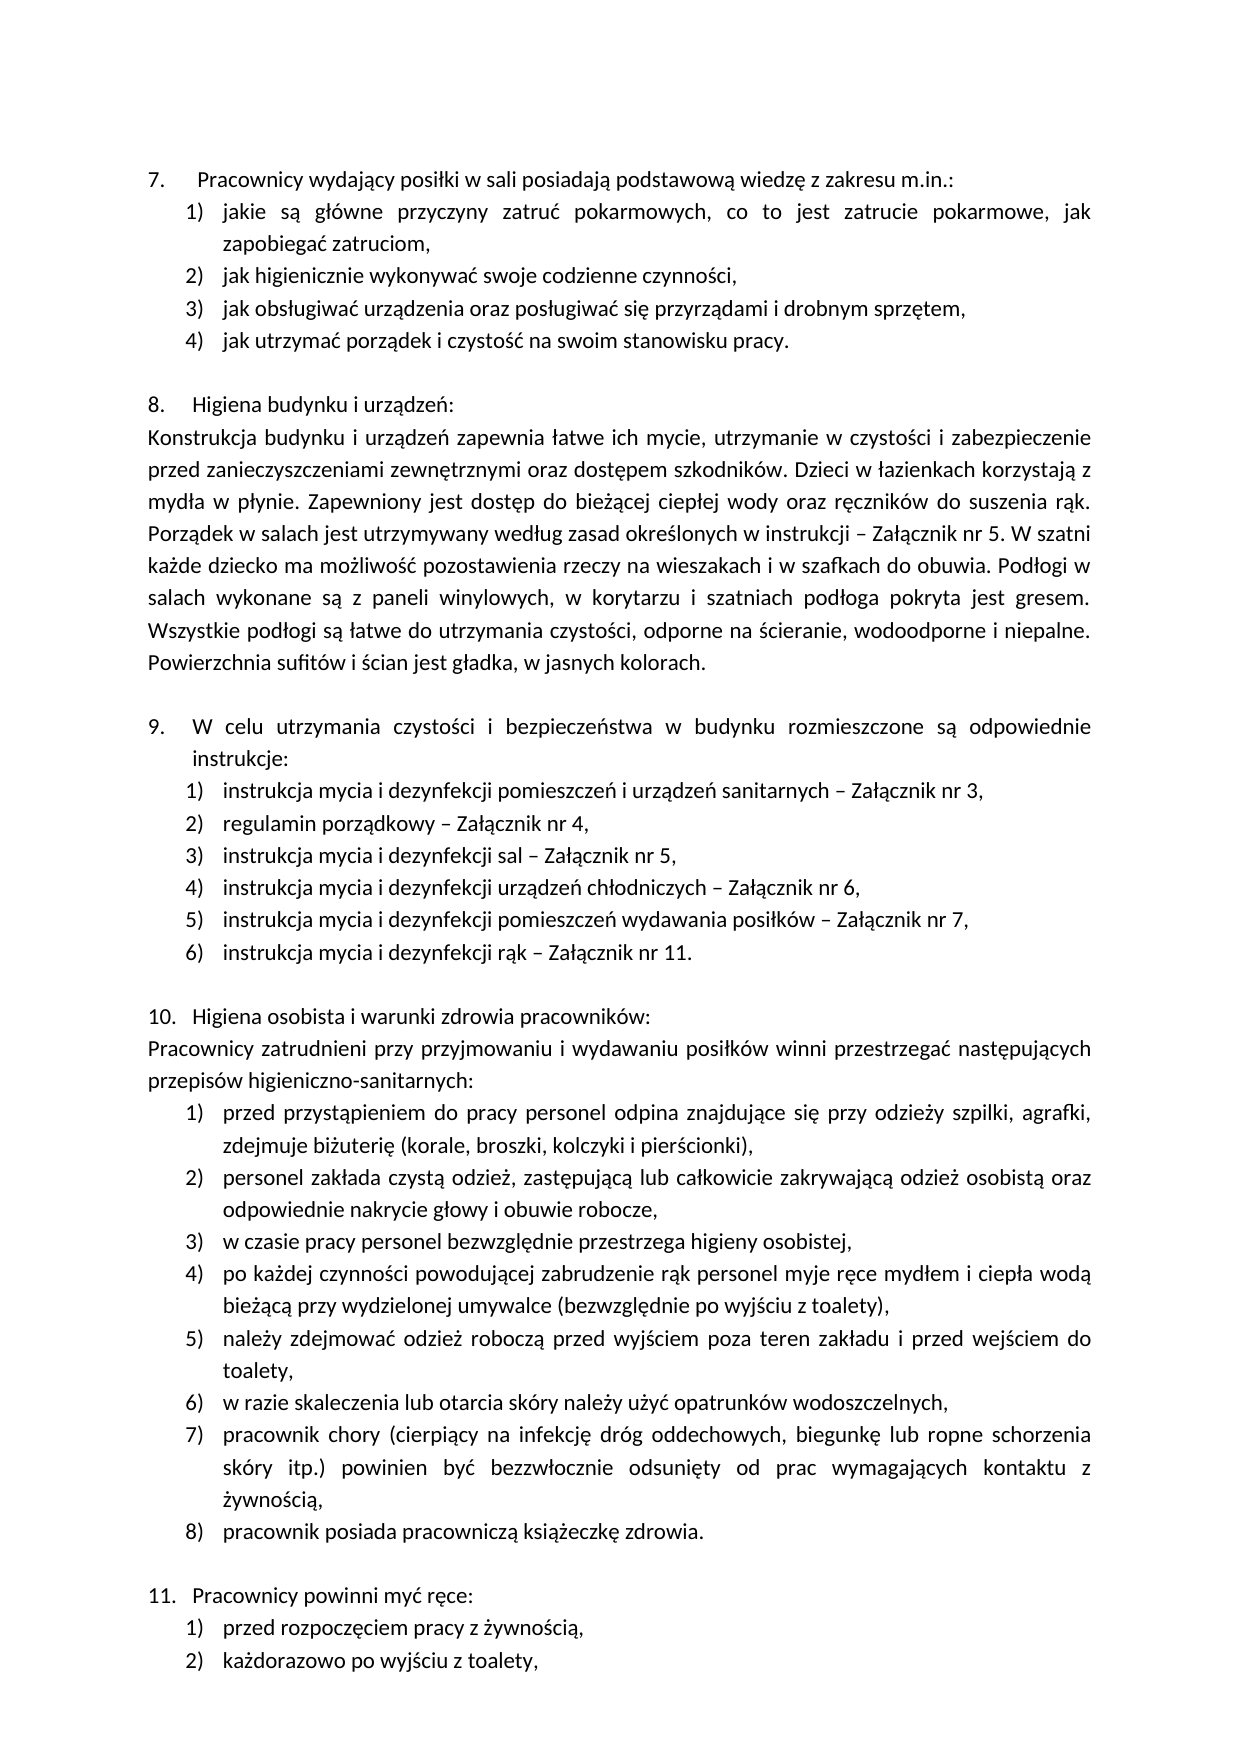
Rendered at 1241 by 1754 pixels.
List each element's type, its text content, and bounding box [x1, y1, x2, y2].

list instrukcja mycia i dezynfekcji rąk – Załącznik nr 11. [185, 938, 1093, 966]
list jakie są główne przyczyny zatruć pokarmowych, co to jest zatrucie pokarmowe, jak zapobiegać zatruciom, [185, 197, 1093, 257]
list personel zakłada czystą odzież, zastępującą lub całkowicie zakrywającą odzież osobistą oraz odpowiednie nakrycie głowy i obuwie robocze, [185, 1163, 1093, 1223]
list w czasie pracy personel bezwzględnie przestrzega higieny osobistej, [185, 1227, 1093, 1255]
list Higiena osobista i warunki zdrowia pracowników: [148, 1002, 1093, 1030]
list jak utrzymać porządek i czystość na swoim stanowisku pracy. [185, 326, 1093, 354]
list instrukcja mycia i dezynfekcji urządzeń chłodniczych – Załącznik nr 6, [185, 873, 1093, 901]
list Higiena budynku i urządzeń: [148, 390, 1093, 418]
list należy zdejmować odzież roboczą przed wyjściem poza teren zakładu i przed wejściem do toalety, [185, 1324, 1093, 1384]
text Konstrukcja budynku i urządzeń zapewnia łatwe ich mycie, utrzymanie w czystości i zabezpieczenie przed zanieczyszczeniami zewnętrznymi oraz dostępem szkodników. Dzieci w łazienkach korzystają z mydła w płynie. Zapewniony jest dostęp do bieżącej ciepłej wody oraz ręczników do suszenia rąk. Porządek w salach jest utrzymywany według zasad określonych w instrukcji – Załącznik nr 5. W szatni każde dziecko ma możliwość pozostawienia rzeczy na wieszakach i w szafkach do obuwia. Podłogi w salach wykonane są z paneli winylowych, w korytarzu i szatniach podłoga pokryta jest gresem. Wszystkie podłogi są łatwe do utrzymania czystości, odporne na ścieranie, wodoodporne i niepalne. Powierzchnia sufitów i ścian jest gładka, w jasnych kolorach. [148, 423, 1093, 676]
list instrukcja mycia i dezynfekcji pomieszczeń wydawania posiłków – Załącznik nr 7, [185, 905, 1093, 933]
list instrukcja mycia i dezynfekcji pomieszczeń i urządzeń sanitarnych – Załącznik nr 3, [185, 777, 1093, 805]
list jak higienicznie wykonywać swoje codzienne czynności, [185, 262, 1093, 290]
list po każdej czynności powodującej zabrudzenie rąk personel myje ręce mydłem i ciepła wodą bieżącą przy wydzielonej umywalce (bezwzględnie po wyjściu z toalety), [185, 1259, 1093, 1320]
list instrukcja mycia i dezynfekcji sal – Załącznik nr 5, [185, 841, 1093, 869]
list w razie skaleczenia lub otarcia skóry należy użyć opatrunków wodoszczelnych, [185, 1388, 1093, 1416]
list pracownik chory (cierpiący na infekcję dróg oddechowych, biegunkę lub ropne schorzenia skóry itp.) powinien być bezzwłocznie odsunięty od prac wymagających kontaktu z żywnością, [185, 1420, 1093, 1513]
list W celu utrzymania czystości i bezpieczeństwa w budynku rozmieszczone są odpowiednie instrukcje: [148, 712, 1093, 772]
text Pracownicy zatrudnieni przy przyjmowaniu i wydawaniu posiłków winni przestrzegać następujących przepisów higieniczno-sanitarnych: [148, 1034, 1093, 1094]
list przed przystąpieniem do pracy personel odpina znajdujące się przy odzieży szpilki, agrafki, zdejmuje biżuterię (korale, broszki, kolczyki i pierścionki), [185, 1098, 1093, 1159]
list każdorazowo po wyjściu z toalety, [185, 1646, 1093, 1674]
list regulamin porządkowy – Załącznik nr 4, [185, 809, 1093, 837]
list Pracownicy wydający posiłki w sali posiadają podstawową wiedzę z zakresu m.in.: [148, 165, 1093, 193]
list pracownik posiada pracowniczą książeczkę zdrowia. [185, 1517, 1093, 1545]
list jak obsługiwać urządzenia oraz posługiwać się przyrządami i drobnym sprzętem, [185, 294, 1093, 322]
list przed rozpoczęciem pracy z żywnością, [185, 1613, 1093, 1642]
list Pracownicy powinni myć ręce: [148, 1581, 1093, 1609]
